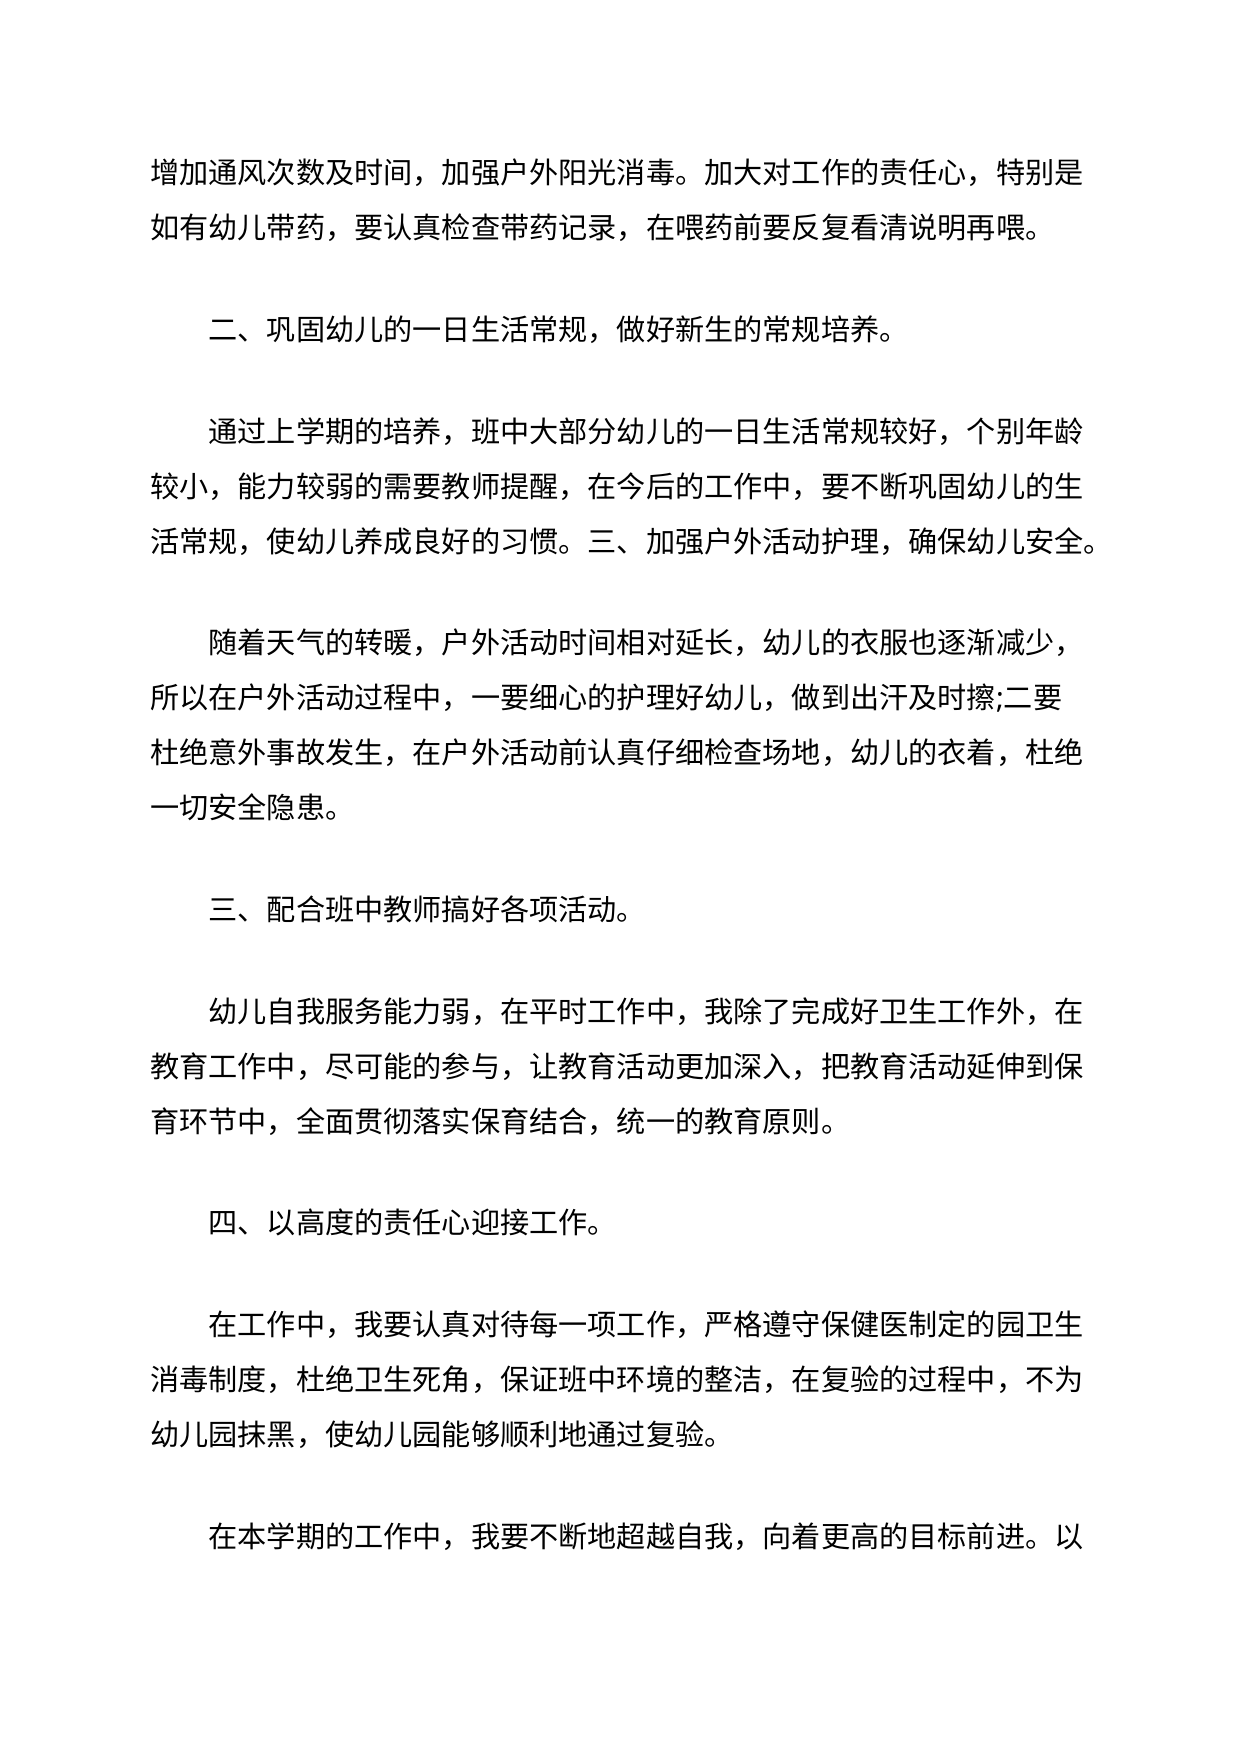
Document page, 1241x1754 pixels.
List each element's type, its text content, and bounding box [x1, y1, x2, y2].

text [150, 1513, 1090, 1556]
text 通过上学期的培养，班中大部分幼儿的一日生活常规较好，个别年龄较小，能力较弱的需要教师提醒，在今后的工作中，要不断巩固幼儿的生活常规，使幼儿养成良好的习惯。三、加强户外活动护理，确保幼儿安全。 [150, 408, 1090, 561]
text 随着天气的转暖，户外活动时间相对延长，幼儿的衣服也逐渐减少，所以在户外活动过程中，一要细心的护理好幼儿，做到出汗及时擦;二要杜绝意外事故发生，在户外活动前认真仔细检查场地，幼儿的衣着，杜绝一切安全隐患。 [150, 620, 1090, 827]
text 四、以高度的责任心迎接工作。 [150, 1200, 1090, 1242]
text 三、配合班中教师搞好各项活动。 [150, 887, 1090, 929]
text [150, 150, 1090, 247]
text 在工作中，我要认真对待每一项工作，严格遵守保健医制定的园卫生消毒制度，杜绝卫生死角，保证班中环境的整洁，在复验的过程中，不为幼儿园抹黑，使幼儿园能够顺利地通过复验。 [150, 1302, 1090, 1454]
text 二、巩固幼儿的一日生活常规，做好新生的常规培养。 [150, 307, 1090, 349]
text 幼儿自我服务能力弱，在平时工作中，我除了完成好卫生工作外，在教育工作中，尽可能的参与，让教育活动更加深入，把教育活动延伸到保育环节中，全面贯彻落实保育结合，统一的教育原则。 [150, 988, 1090, 1140]
